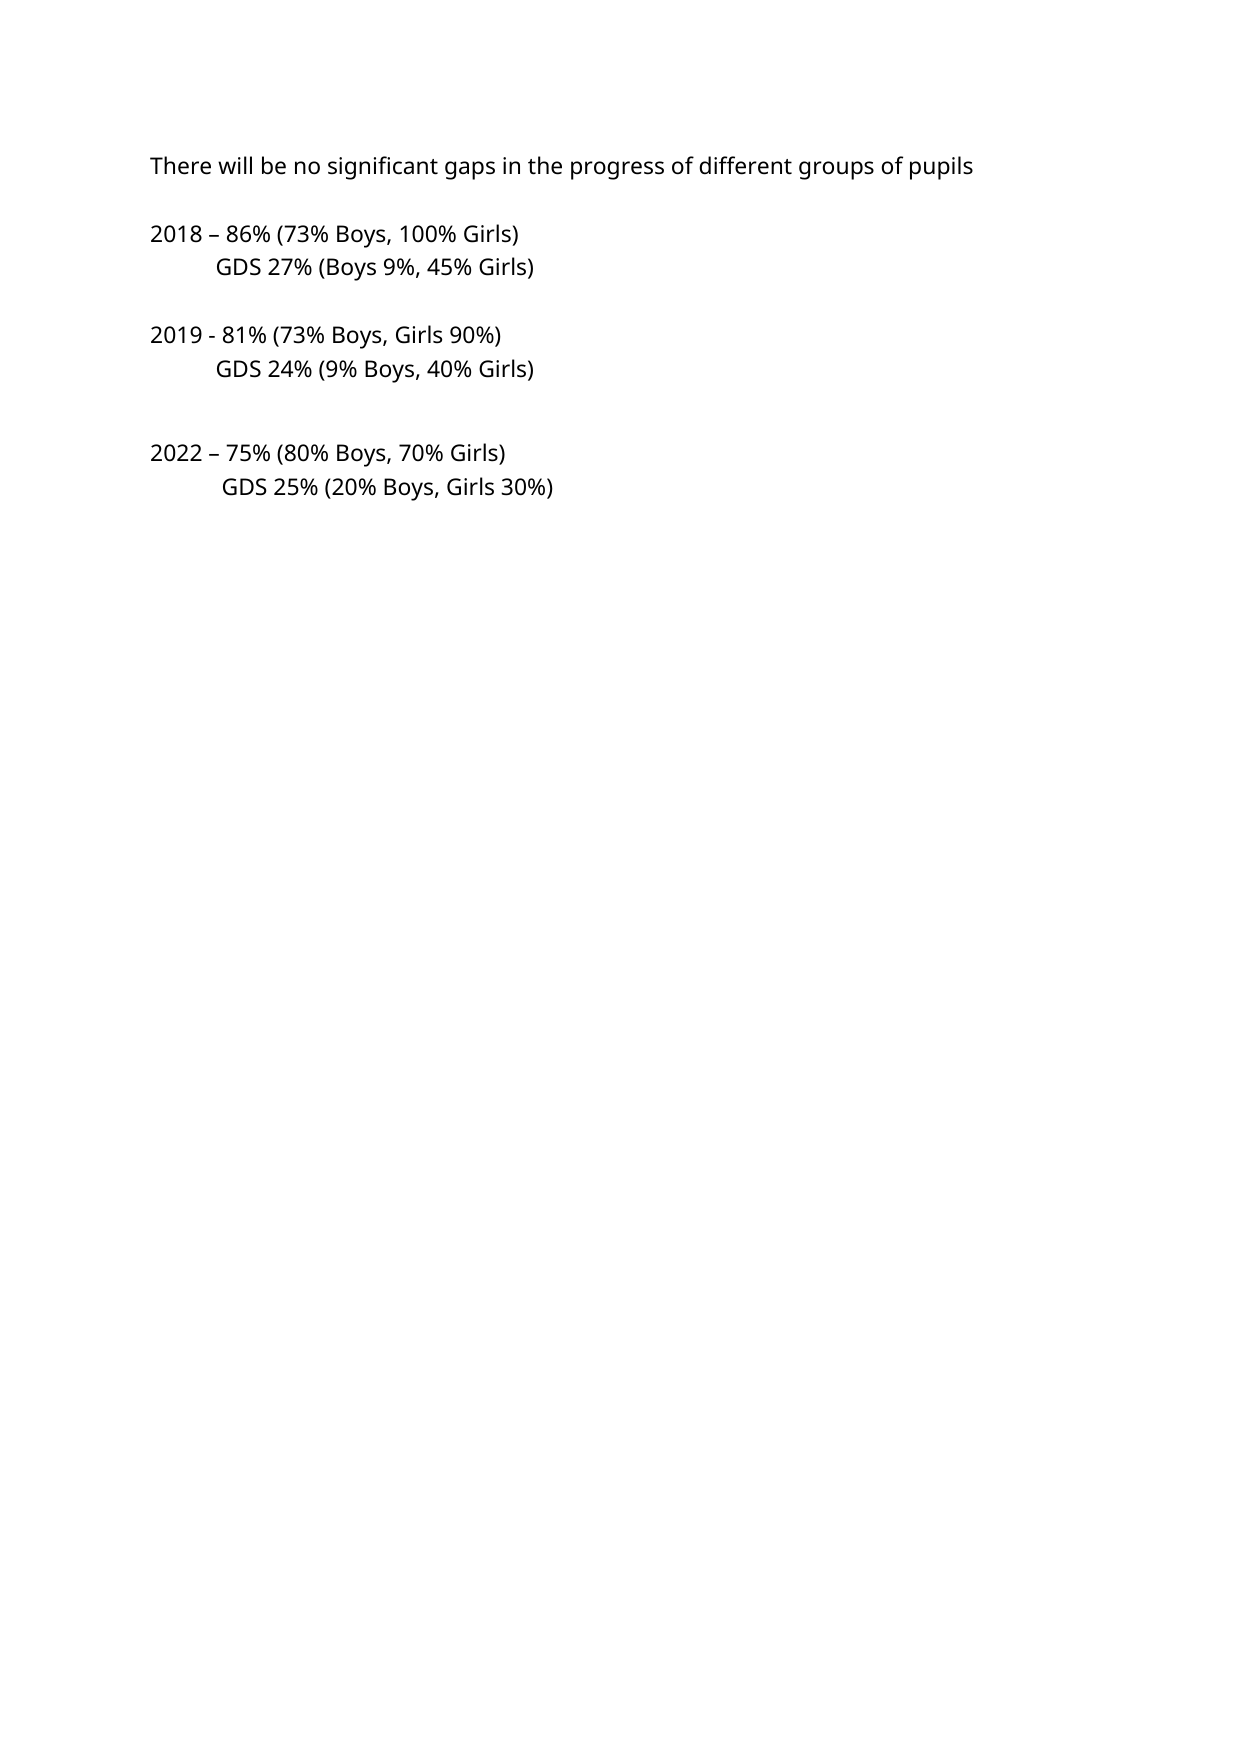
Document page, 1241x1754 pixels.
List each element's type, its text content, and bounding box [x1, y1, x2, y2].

text 2018 – 86% (73% Boys, 100% Girls) [150, 217, 1090, 249]
text GDS 24% (9% Boys, 40% Girls) [150, 352, 1090, 384]
text There will be no significant gaps in the progress of different groups of pupils [150, 150, 1090, 181]
text GDS 25% (20% Boys, Girls 30%) [150, 470, 1090, 502]
text 2019 - 81% (73% Boys, Girls 90%) [150, 319, 1090, 350]
text GDS 27% (Boys 9%, 45% Girls) [150, 251, 1090, 282]
text 2022 – 75% (80% Boys, 70% Girls) [150, 437, 1090, 468]
